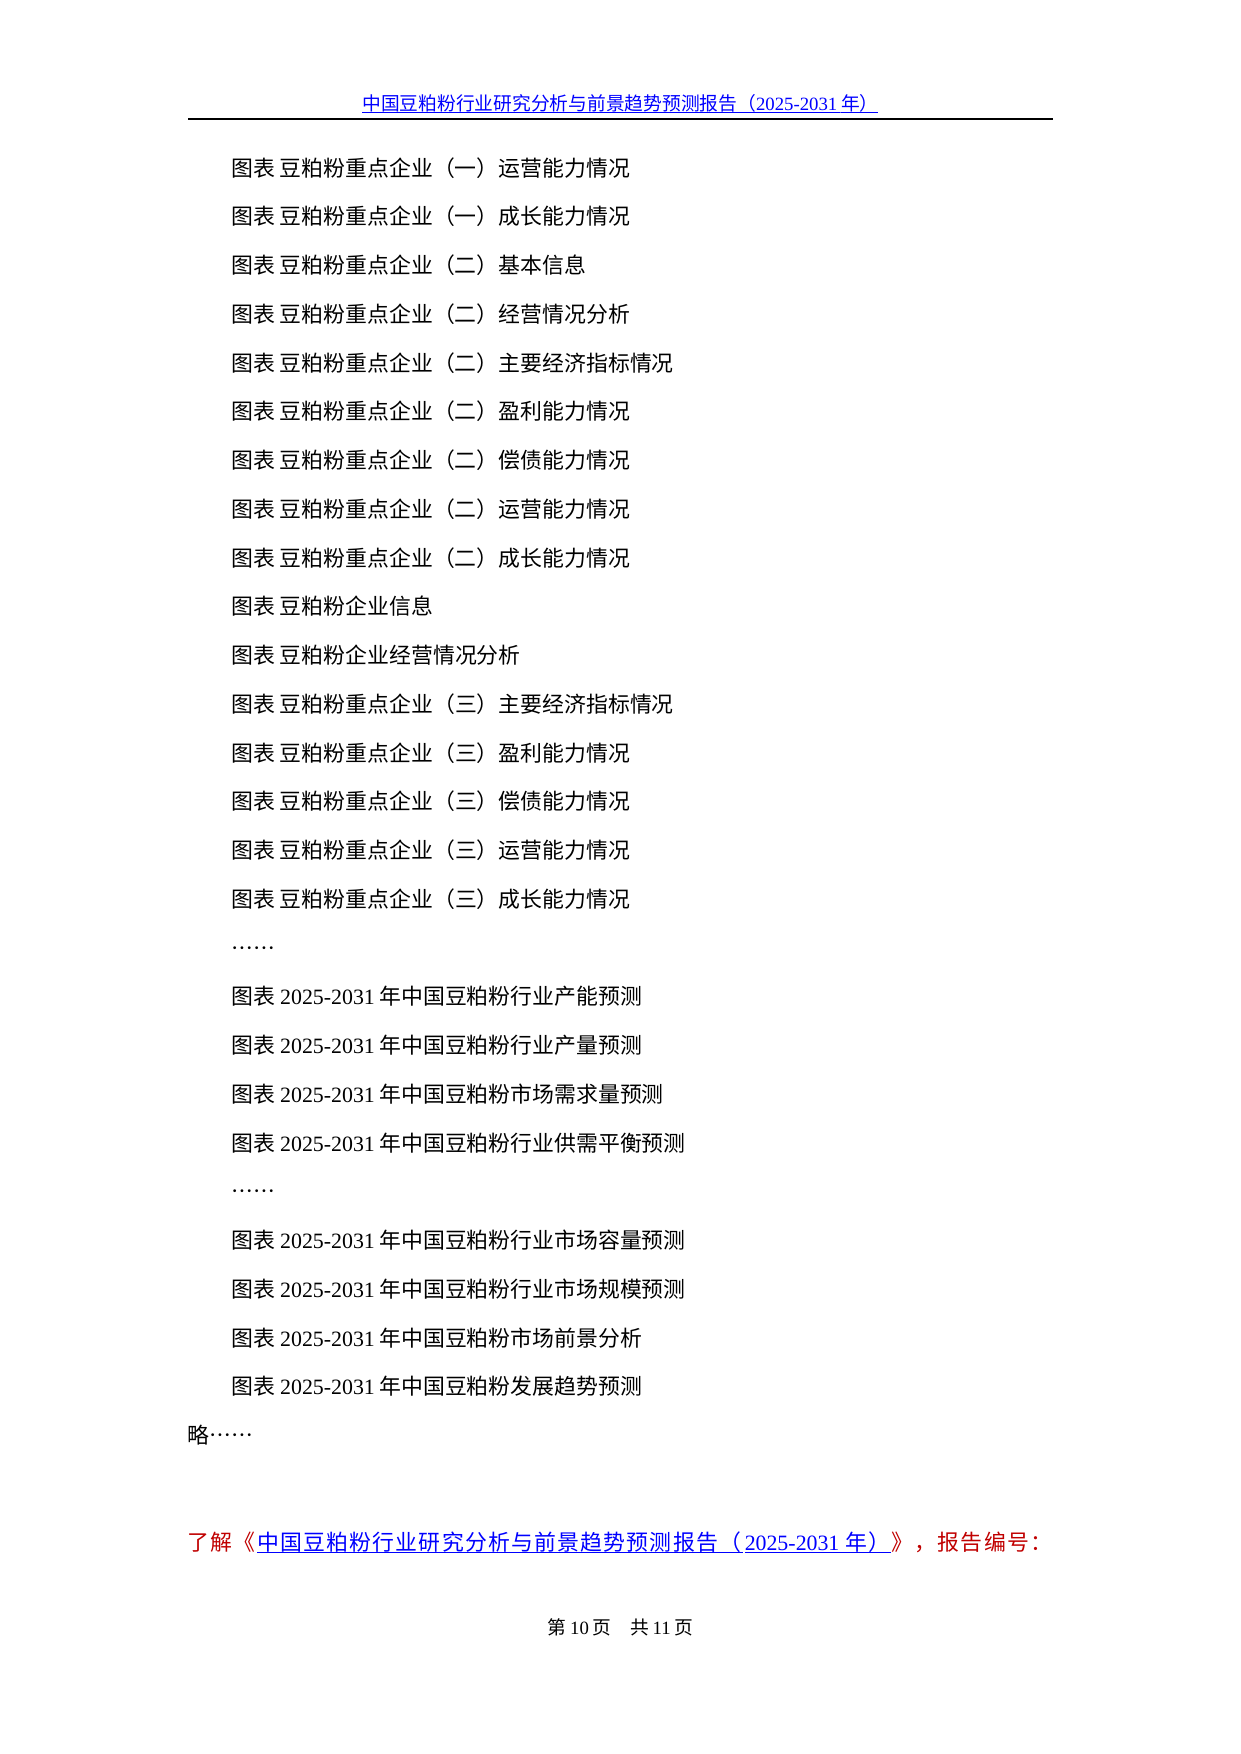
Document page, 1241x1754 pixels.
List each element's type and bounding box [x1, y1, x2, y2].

text [187, 150, 1053, 1450]
text [187, 1524, 1053, 1557]
